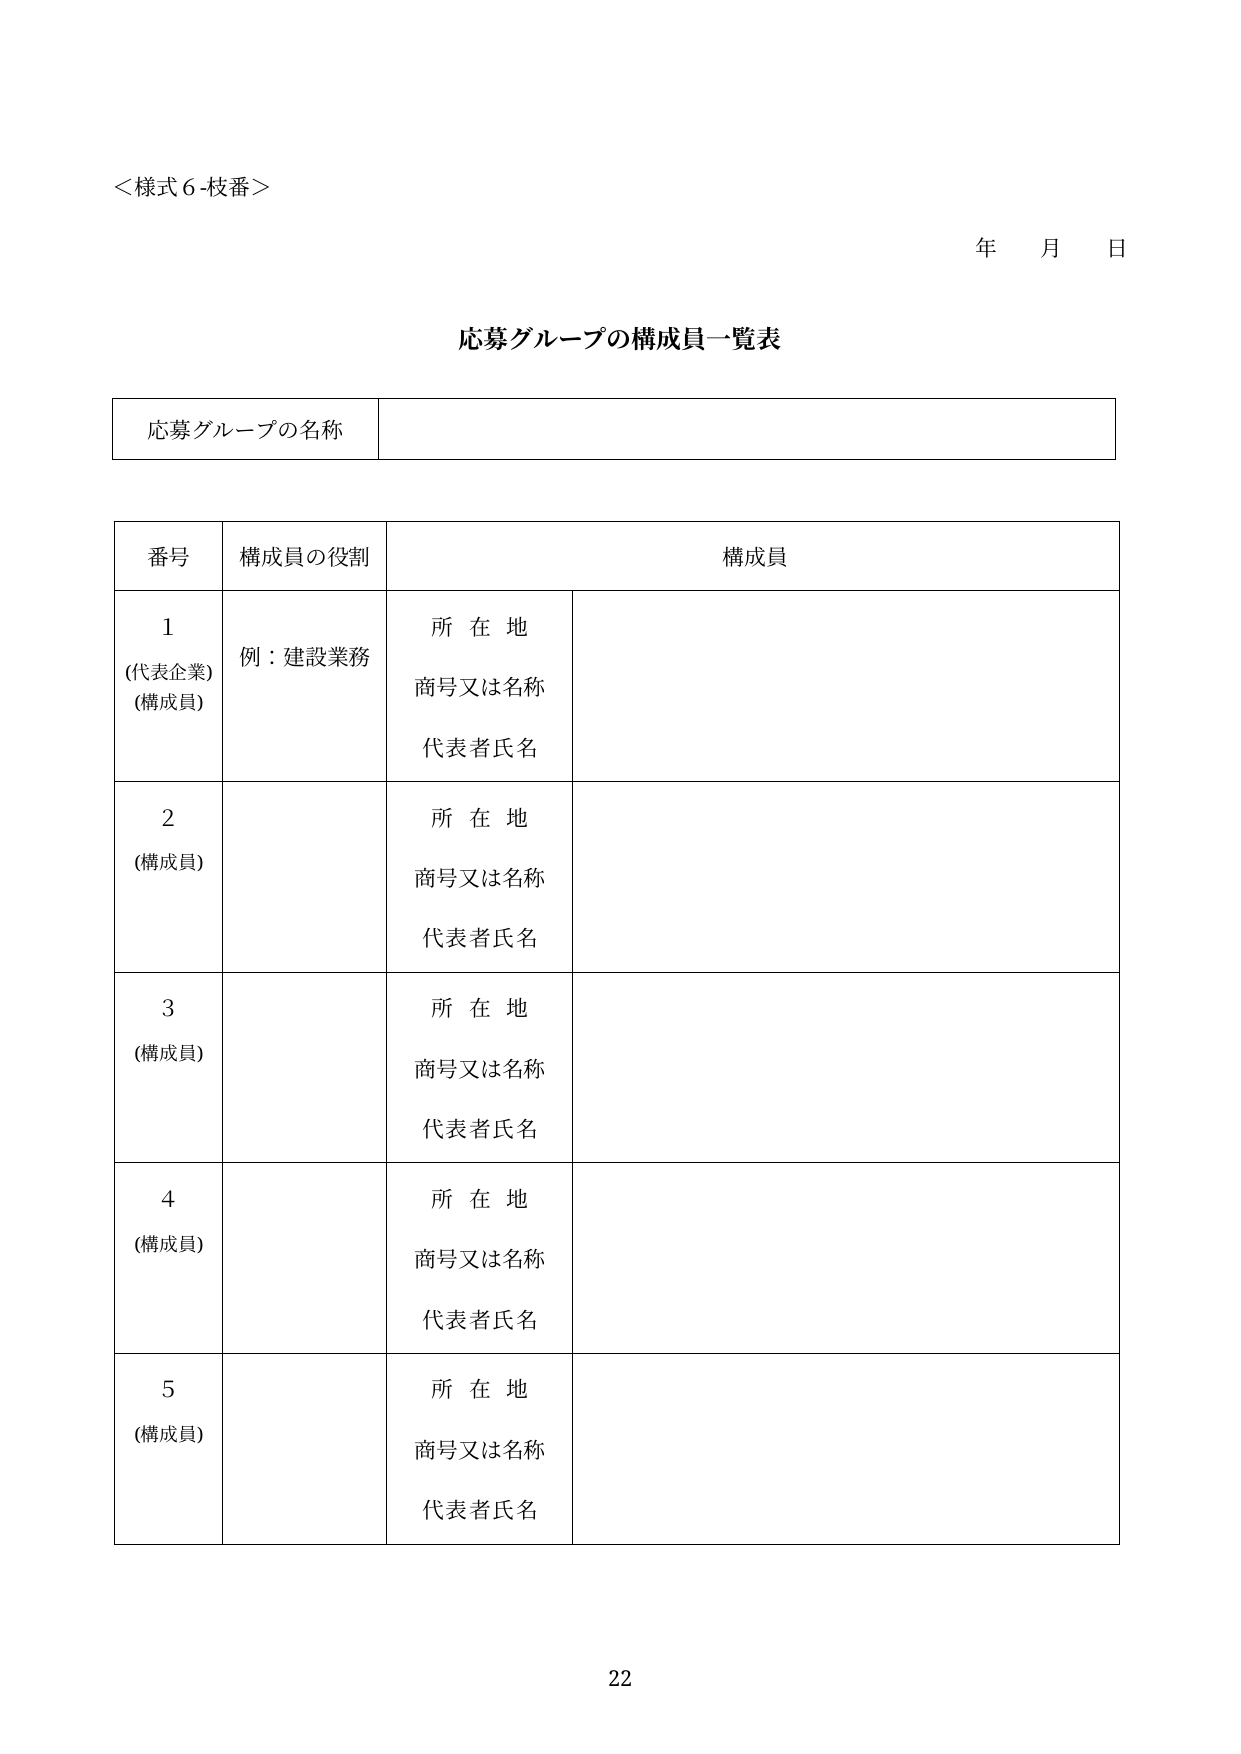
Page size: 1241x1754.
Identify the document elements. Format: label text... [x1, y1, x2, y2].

table_cell 所在地 商号又は名称 代表者氏名 [387, 782, 572, 972]
table_cell ３ (構成員) [115, 973, 222, 1162]
text 応募グループの構成員一覧表 [112, 307, 1128, 367]
table_cell 所在地 商号又は名称 代表者氏名 [387, 1163, 572, 1353]
table_cell 例：建設業務 [223, 591, 386, 781]
table_cell [223, 782, 386, 972]
table_header [379, 399, 1115, 459]
table_cell 所在地 商号又は名称 代表者氏名 [387, 591, 572, 781]
text ＜様式６-枝番＞ [112, 156, 1128, 216]
table_cell [223, 1163, 386, 1353]
text 年 月 日 [112, 216, 1128, 277]
table_cell [223, 973, 386, 1162]
table_cell ４ (構成員) [115, 1163, 222, 1353]
table_cell [573, 1354, 1119, 1543]
table_cell １ (代表企業) (構成員) [115, 591, 222, 781]
table_header 番号 [115, 522, 222, 590]
table_cell [573, 973, 1119, 1162]
table_cell ２ (構成員) [115, 782, 222, 972]
table_cell [573, 1163, 1119, 1353]
table_header 応募グループの名称 [113, 399, 378, 459]
table_cell [223, 1354, 386, 1543]
table_cell ５ (構成員) [115, 1354, 222, 1543]
table_header 構成員の役割 [223, 522, 386, 590]
table_cell 所在地 商号又は名称 代表者氏名 [387, 1354, 572, 1543]
table_cell [573, 782, 1119, 972]
table_cell [573, 591, 1119, 781]
table_header 構成員 [387, 522, 1119, 590]
table_cell 所在地 商号又は名称 代表者氏名 [387, 973, 572, 1162]
